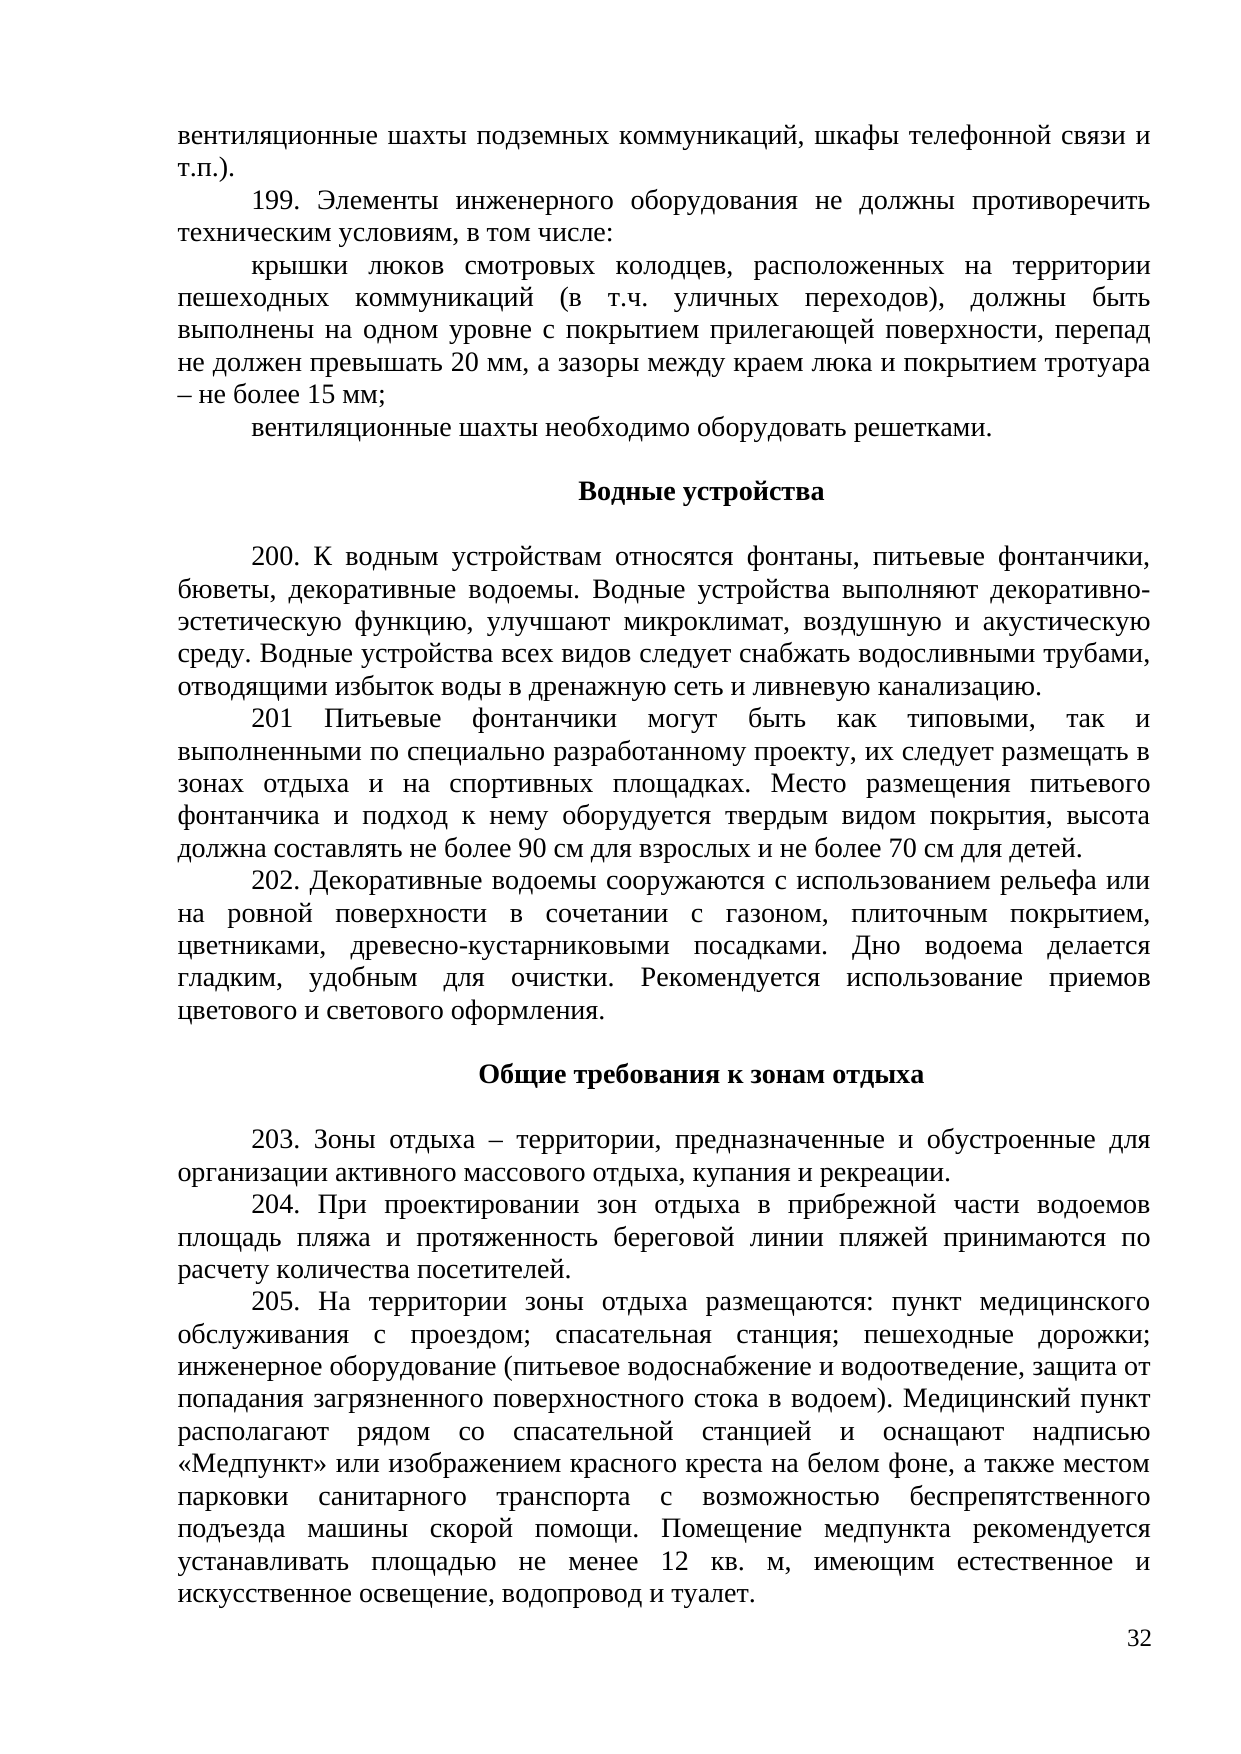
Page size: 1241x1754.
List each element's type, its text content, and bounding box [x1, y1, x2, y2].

text Водные устройства [177, 474, 1152, 507]
text 199. Элементы инженерного оборудования не должны противоречить техническим условиям, в том числе: [177, 183, 1152, 248]
text 204. При проектировании зон отдыха в прибрежной части водоемов площадь пляжа и протяженность береговой линии пляжей принимаются по расчету количества посетителей. [177, 1187, 1152, 1284]
text 202. Декоративные водоемы сооружаются с использованием рельефа или на ровной поверхности в сочетании с газоном, плиточным покрытием, цветниками, древесно-кустарниковыми посадками. Дно водоема делается гладким, удобным для очистки. Рекомендуется использование приемов цветового и светового оформления. [177, 863, 1152, 1025]
text вентиляционные шахты необходимо оборудовать решетками. [177, 410, 1152, 442]
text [177, 118, 1152, 183]
text 205. На территории зоны отдыха размещаются: пункт медицинского обслуживания с проездом; спасательная станция; пешеходные дорожки; инженерное оборудование (питьевое водоснабжение и водоотведение, защита от попадания загрязненного поверхностного стока в водоем). Медицинский пункт располагают рядом со спасательной станцией и оснащают надписью «Медпункт» или изображением красного креста на белом фоне, а также местом парковки санитарного транспорта с возможностью беспрепятственного подъезда машины скорой помощи. Помещение медпункта рекомендуется устанавливать площадью не менее 12 кв. м, имеющим естественное и искусственное освещение, водопровод и туалет. [177, 1284, 1152, 1608]
text Общие требования к зонам отдыха [177, 1058, 1152, 1090]
text 201 Питьевые фонтанчики могут быть как типовыми, так и выполненными по специально разработанному проекту, их следует размещать в зонах отдыха и на спортивных площадках. Место размещения питьевого фонтанчика и подход к нему оборудуется твердым видом покрытия, высота должна составлять не более 90 см для взрослых и не более 70 см для детей. [177, 701, 1152, 863]
text 203. Зоны отдыха – территории, предназначенные и обустроенные для организации активного массового отдыха, купания и рекреации. [177, 1122, 1152, 1187]
text 200. К водным устройствам относятся фонтаны, питьевые фонтанчики, бюветы, декоративные водоемы. Водные устройства выполняют декоративно-эстетическую функцию, улучшают микроклимат, воздушную и акустическую среду. Водные устройства всех видов следует снабжать водосливными трубами, отводящими избыток воды в дренажную сеть и ливневую канализацию. [177, 539, 1152, 701]
text крышки люков смотровых колодцев, расположенных на территории пешеходных коммуникаций (в т.ч. уличных переходов), должны быть выполнены на одном уровне с покрытием прилегающей поверхности, перепад не должен превышать 20 мм, а зазоры между краем люка и покрытием тротуара – не более 15 мм; [177, 248, 1152, 410]
